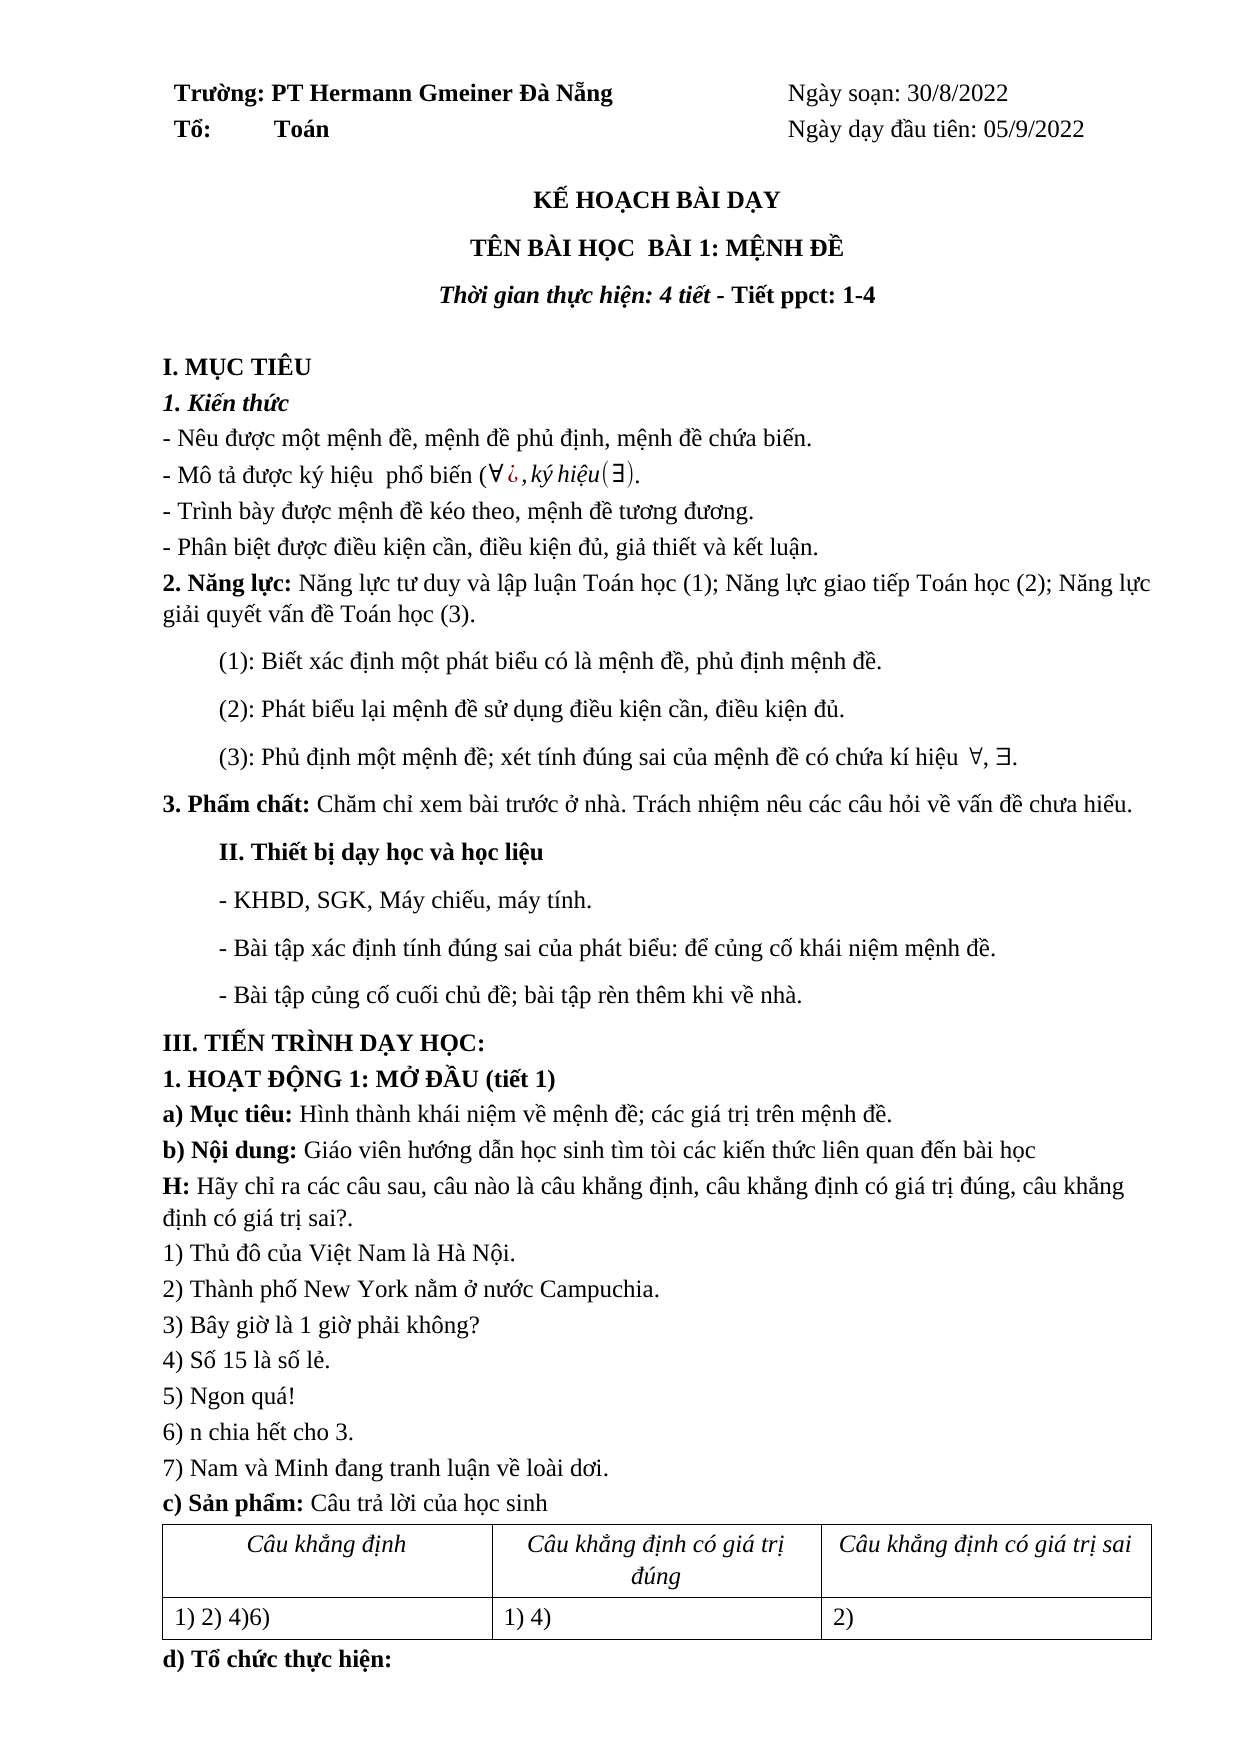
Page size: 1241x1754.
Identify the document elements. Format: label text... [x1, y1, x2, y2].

text a) Mục tiêu: Hình thành khái niệm về mệnh đề; các giá trị trên mệnh đề. [162, 1099, 1152, 1128]
text 1. Kiến thức [162, 388, 1152, 417]
text b) Nội dung: Giáo viên hướng dẫn học sinh tìm tòi các kiến thức liên quan đến bài học [162, 1135, 1152, 1164]
text - Phân biệt được điều kiện cần, điều kiện đủ, giả thiết và kết luận. [162, 532, 1152, 561]
text - Bài tập củng cố cuối chủ đề; bài tập rèn thêm khi về nhà. [162, 980, 1152, 1009]
text 5) Ngon quá! [162, 1381, 1152, 1410]
text KẾ HOẠCH BÀI DẠY [162, 185, 1152, 214]
text (3): Phủ định một mệnh đề; xét tính đúng sai của mệnh đề có chứa kí hiệu , . [162, 742, 1152, 771]
text TÊN BÀI HỌC BÀI 1: MỆNH ĐỀ [162, 233, 1152, 262]
text Thời gian thực hiện: 4 tiết - Tiết ppct: 1-4 [162, 281, 1152, 309]
text (2): Phát biểu lại mệnh đề sử dụng điều kiện cần, điều kiện đủ. [162, 694, 1152, 723]
text - KHBD, SGK, Máy chiếu, máy tính. [162, 885, 1152, 914]
text c) Sản phẩm: Câu trả lời của học sinh [162, 1488, 1152, 1517]
text 2. Năng lực: Năng lực tư duy và lập luận Toán học (1); Năng lực giao tiếp Toán học (2); Năng lực giải quyết vấn đề Toán học (3). [162, 568, 1152, 627]
text (1): Biết xác định một phát biểu có là mệnh đề, phủ định mệnh đề. [162, 646, 1152, 675]
text - Nêu được một mệnh đề, mệnh đề phủ định, mệnh đề chứa biến. [162, 423, 1152, 452]
text - Trình bày được mệnh đề kéo theo, mệnh đề tương đương. [162, 496, 1152, 525]
text H: Hãy chỉ ra các câu sau, câu nào là câu khẳng định, câu khẳng định có giá trị đúng, câu khẳng định có giá trị sai?. [162, 1171, 1152, 1231]
text 7) Nam và Minh đang tranh luận về loài dơi. [162, 1453, 1152, 1481]
text 2) Thành phố New York nằm ở nước Campuchia. [162, 1274, 1152, 1303]
text 1. HOẠT ĐỘNG 1: MỞ ĐẦU (tiết 1) [162, 1064, 1152, 1093]
text - Bài tập xác định tính đúng sai của phát biểu: để củng cố khái niệm mệnh đề. [162, 933, 1152, 961]
text 4) Số 15 là số lẻ. [162, 1346, 1152, 1374]
table_header Câu khẳng định có giá trị đúng [493, 1525, 821, 1597]
text I. MỤC TIÊU [162, 352, 1152, 381]
table_cell 1) 2) 4)6) [163, 1598, 492, 1639]
text II. Thiết bị dạy học và học liệu [162, 837, 1152, 866]
text 3) Bây giờ là 1 giờ phải không? [162, 1310, 1152, 1338]
text 1) Thủ đô của Việt Nam là Hà Nội. [162, 1238, 1152, 1267]
table_header Ngày soạn: 30/8/2022 Ngày dạy đầu tiên: 05/9/2022 [651, 74, 1189, 185]
text 3. Phẩm chất: Chăm chỉ xem bài trước ở nhà. Trách nhiệm nêu các câu hỏi về vấn đề chưa hiểu. [162, 789, 1152, 818]
table_cell 1) 4) [493, 1598, 821, 1639]
table_header Câu khẳng định [163, 1525, 492, 1597]
text d) Tổ chức thực hiện: [162, 1644, 1152, 1673]
table_header Trường: PT Hermann Gmeiner Đà Nẵng Tổ: Toán [163, 74, 651, 185]
text 6) n chia hết cho 3. [162, 1417, 1152, 1446]
table_header Câu khẳng định có giá trị sai [822, 1525, 1151, 1597]
text III. TIẾN TRÌNH DẠY HỌC: [162, 1028, 1152, 1057]
table_cell 2) [822, 1598, 1151, 1639]
text - Mô tả được ký hiệu phổ biến (. [162, 459, 1152, 489]
